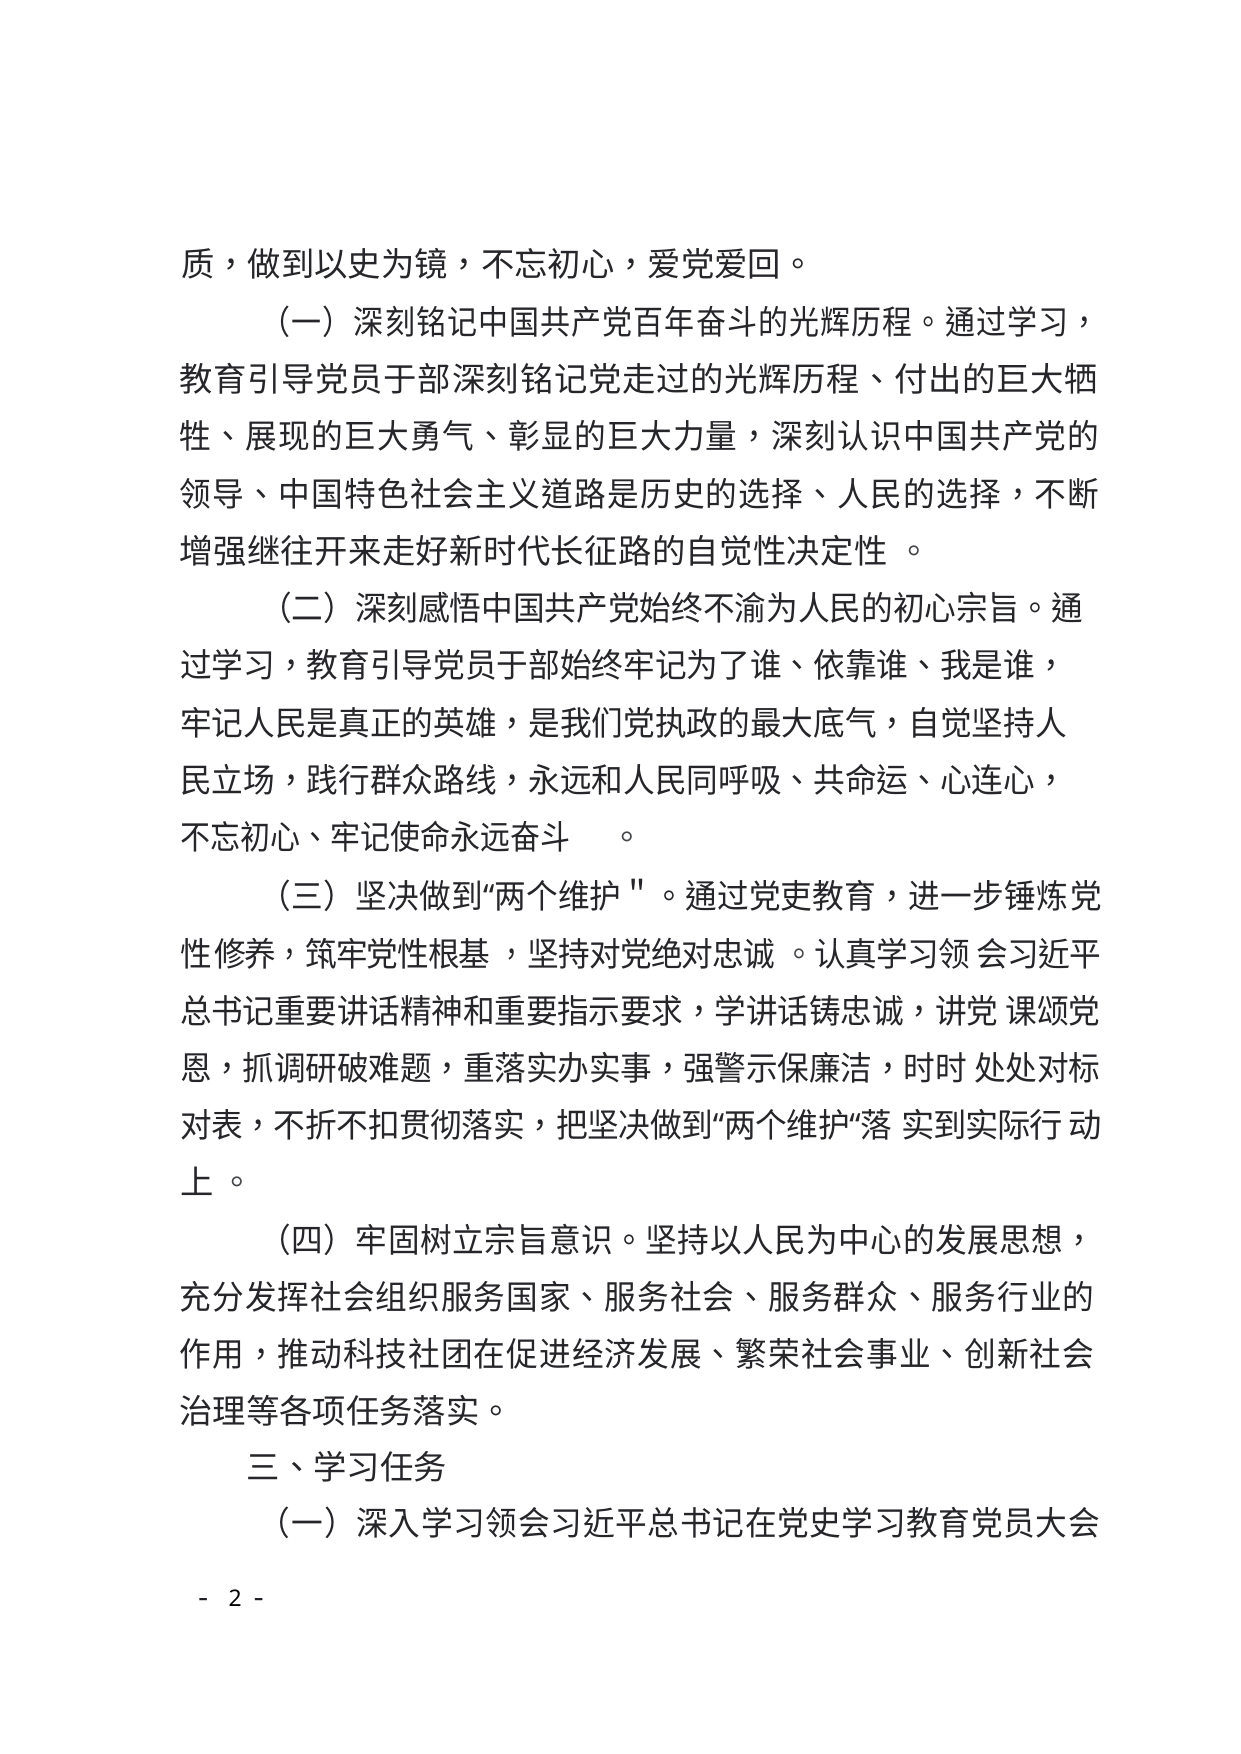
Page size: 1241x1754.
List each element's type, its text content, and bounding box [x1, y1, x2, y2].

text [179, 1500, 1101, 1545]
text （四）牢固树立宗旨意识。坚持以人民为中心的发展思想， 充分发挥社会组织服务国家、服务社会、服务群众、服务行业的 作用，推动科技社团在促进经济发展、繁荣社会事业、创新社会 治理等各项任务落实。 [179, 1217, 1096, 1434]
text （二）深刻感悟中国共产党始终不渝为人民的初心宗旨。通过学习，教育引导党员于部始终牢记为了谁、依靠谁、我是谁， 牢记人民是真正的英雄，是我们党执政的最大底气，自觉坚持人 民立场，践行群众路线，永远和人民同呼吸、共命运、心连心， 不忘初心、牢记使命永远奋斗 。 [180, 585, 1102, 859]
text （三）坚决做到“两个维护＂。通过党吏教育，进一步锤炼党性 修养， 筑牢党性根基 ， 坚持对党绝对忠诚 。认真学习领 会习近平总书记重要讲话精神和重要指示要求，学讲话铸忠诚，讲党 课颂党恩，抓调研破难题，重落实办实事，强警示保廉洁，时时 处处对标对表，不折不扣贯彻落实，把坚决做到“两个维护“落 实到实际行 动上 。 [180, 873, 1102, 1204]
text （一）深刻铭记中国共产党百年奋斗的光辉历程。通过学习， 教育引导党员于部深刻铭记党走过的光辉历程、付出的巨大牺牲、展现的巨大勇气、彰显的巨大力量，深刻认识中国共产党的 领导、中国特色社会主义道路是历史的选择、人民的选择，不断 增强继往开来走好新时代长征路的自觉性决定性 。 [179, 299, 1101, 573]
text 质，做到以史为镜，不忘初心，爱党爱回。 [181, 241, 1209, 287]
text 三、学习任务 [247, 1446, 1209, 1488]
